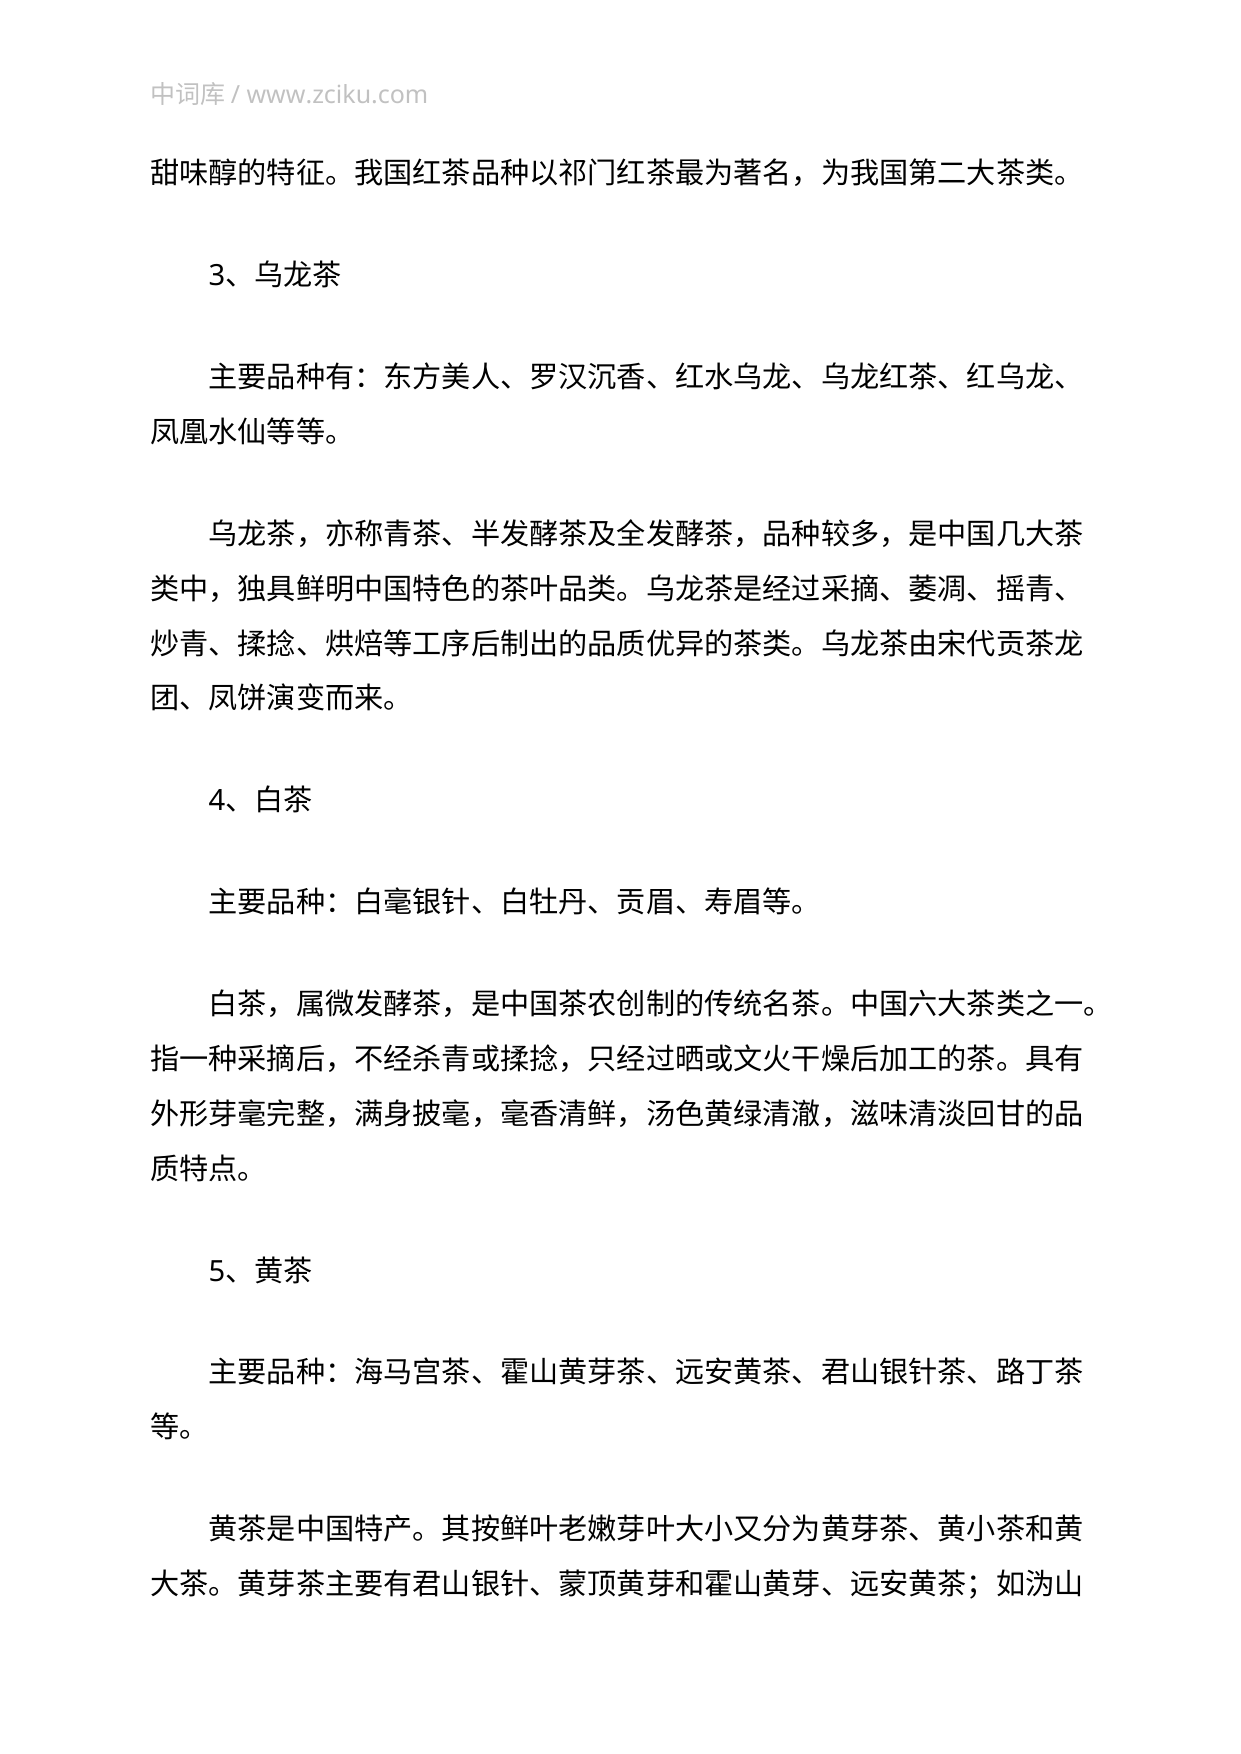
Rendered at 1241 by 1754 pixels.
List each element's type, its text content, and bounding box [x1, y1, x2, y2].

text 白茶，属微发酵茶，是中国茶农创制的传统名茶。中国六大茶类之一。指一种采摘后，不经杀青或揉捻，只经过晒或文火干燥后加工的茶。具有外形芽毫完整，满身披毫，毫香清鲜，汤色黄绿清澈，滋味清淡回甘的品质特点。 [150, 981, 1090, 1188]
text 主要品种：白毫银针、白牡丹、贡眉、寿眉等。 [150, 879, 1090, 921]
text 5、黄茶 [150, 1247, 1090, 1289]
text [150, 150, 1090, 192]
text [150, 1506, 1090, 1603]
text 4、白茶 [150, 777, 1090, 819]
text 乌龙茶，亦称青茶、半发酵茶及全发酵茶，品种较多，是中国几大茶类中，独具鲜明中国特色的茶叶品类。乌龙茶是经过采摘、萎凋、摇青、炒青、揉捻、烘焙等工序后制出的品质优异的茶类。乌龙茶由宋代贡茶龙团、凤饼演变而来。 [150, 510, 1090, 717]
text 主要品种有：东方美人、罗汉沉香、红水乌龙、乌龙红茶、红乌龙、凤凰水仙等等。 [150, 354, 1090, 451]
text 3、乌龙茶 [150, 252, 1090, 294]
text 主要品种：海马宫茶、霍山黄芽茶、远安黄茶、君山银针茶、路丁茶等。 [150, 1349, 1090, 1446]
